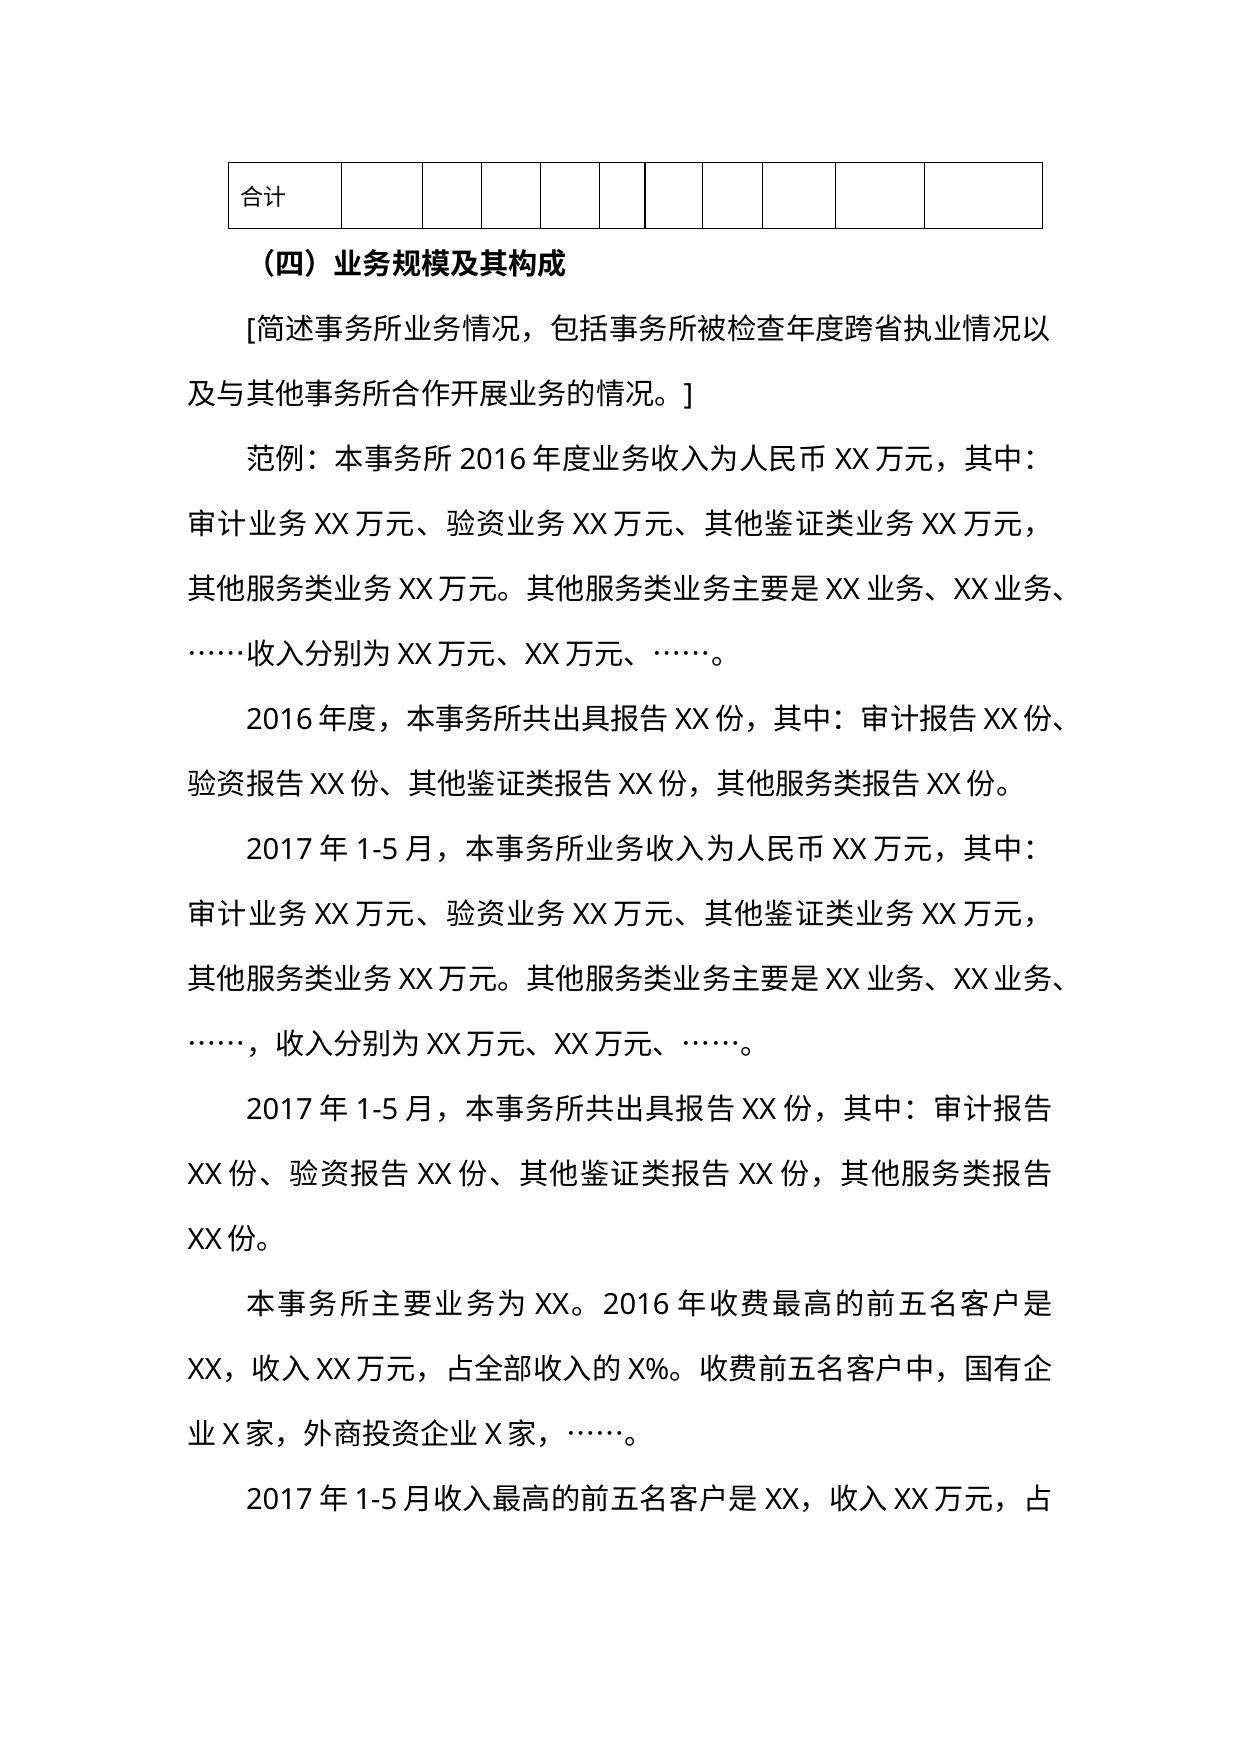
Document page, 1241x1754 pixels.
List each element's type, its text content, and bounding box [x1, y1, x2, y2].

table_cell [541, 163, 599, 228]
text 本事务所主要业务为XX。2016年收费最高的前五名客户是XX，收入XX万元，占全部收入的X%。收费前五名客户中，国有企业X家，外商投资企业X家，……。 [187, 1269, 1053, 1464]
table_cell [342, 163, 422, 228]
text 范例：本事务所2016年度业务收入为人民币XX万元，其中：审计业务XX万元、验资业务XX万元、其他鉴证类业务XX万元，其他服务类业务XX万元。其他服务类业务主要是XX业务、XX业务、……收入分别为XX万元、XX万元、……。 [187, 424, 1053, 684]
table_cell [423, 163, 481, 228]
text [简述事务所业务情况，包括事务所被检查年度跨省执业情况以及与其他事务所合作开展业务的情况。] [187, 294, 1053, 424]
table_cell [482, 163, 540, 228]
text 2017年1-5月，本事务所业务收入为人民币XX万元，其中：审计业务XX万元、验资业务XX万元、其他鉴证类业务XX万元，其他服务类业务XX万元。其他服务类业务主要是XX业务、XX业务、……，收入分别为XX万元、XX万元、……。 [187, 814, 1053, 1074]
text 2017年1-5月，本事务所共出具报告XX份，其中：审计报告XX份、验资报告XX份、其他鉴证类报告XX份，其他服务类报告XX份。 [187, 1074, 1053, 1269]
table_cell [836, 163, 924, 228]
table_cell [646, 163, 702, 228]
table_cell [763, 163, 835, 228]
table_cell [600, 163, 644, 228]
table_cell 合计 [229, 163, 341, 228]
table_cell [925, 163, 1042, 228]
text （四）业务规模及其构成 [187, 229, 1053, 294]
text 2016年度，本事务所共出具报告XX份，其中：审计报告XX份、验资报告XX份、其他鉴证类报告XX份，其他服务类报告XX份。 [187, 684, 1053, 814]
table_cell [703, 163, 762, 228]
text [187, 1464, 1053, 1529]
